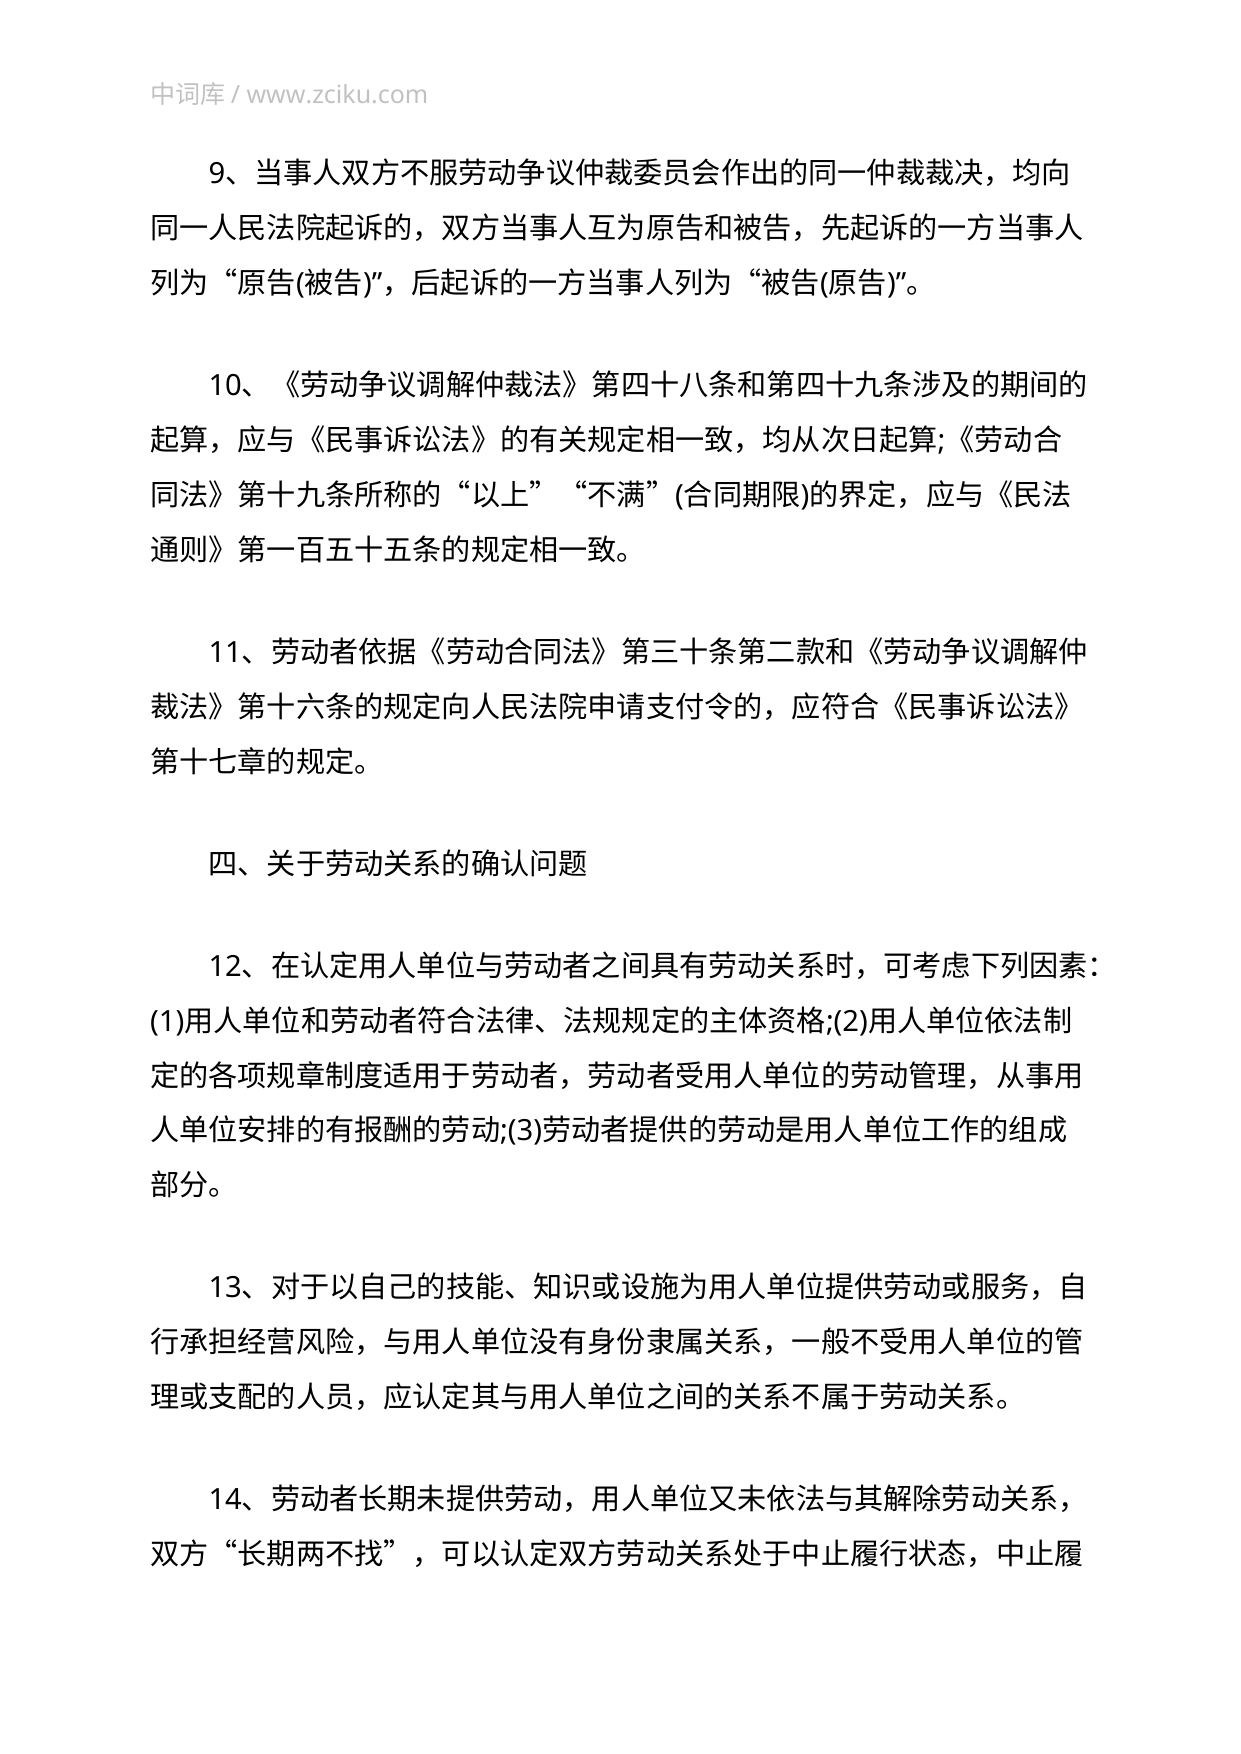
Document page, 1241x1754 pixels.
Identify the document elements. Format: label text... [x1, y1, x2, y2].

text 12、在认定用人单位与劳动者之间具有劳动关系时，可考虑下列因素：(1)用人单位和劳动者符合法律、法规规定的主体资格;(2)用人单位依法制定的各项规章制度适用于劳动者，劳动者受用人单位的劳动管理，从事用人单位安排的有报酬的劳动;(3)劳动者提供的劳动是用人单位工作的组成部分。 [150, 942, 1090, 1204]
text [150, 1475, 1090, 1573]
text 9、当事人双方不服劳动争议仲裁委员会作出的同一仲裁裁决，均向同一人民法院起诉的，双方当事人互为原告和被告，先起诉的一方当事人列为“原告(被告)”，后起诉的一方当事人列为“被告(原告)”。 [150, 150, 1090, 302]
text 四、关于劳动关系的确认问题 [150, 840, 1090, 883]
text 10、《劳动争议调解仲裁法》第四十八条和第四十九条涉及的期间的起算，应与《民事诉讼法》的有关规定相一致，均从次日起算;《劳动合同法》第十九条所称的“以上”“不满”(合同期限)的界定，应与《民法通则》第一百五十五条的规定相一致。 [150, 362, 1090, 569]
text 13、对于以自己的技能、知识或设施为用人单位提供劳动或服务，自行承担经营风险，与用人单位没有身份隶属关系，一般不受用人单位的管理或支配的人员，应认定其与用人单位之间的关系不属于劳动关系。 [150, 1264, 1090, 1416]
text 11、劳动者依据《劳动合同法》第三十条第二款和《劳动争议调解仲裁法》第十六条的规定向人民法院申请支付令的，应符合《民事诉讼法》第十七章的规定。 [150, 629, 1090, 781]
